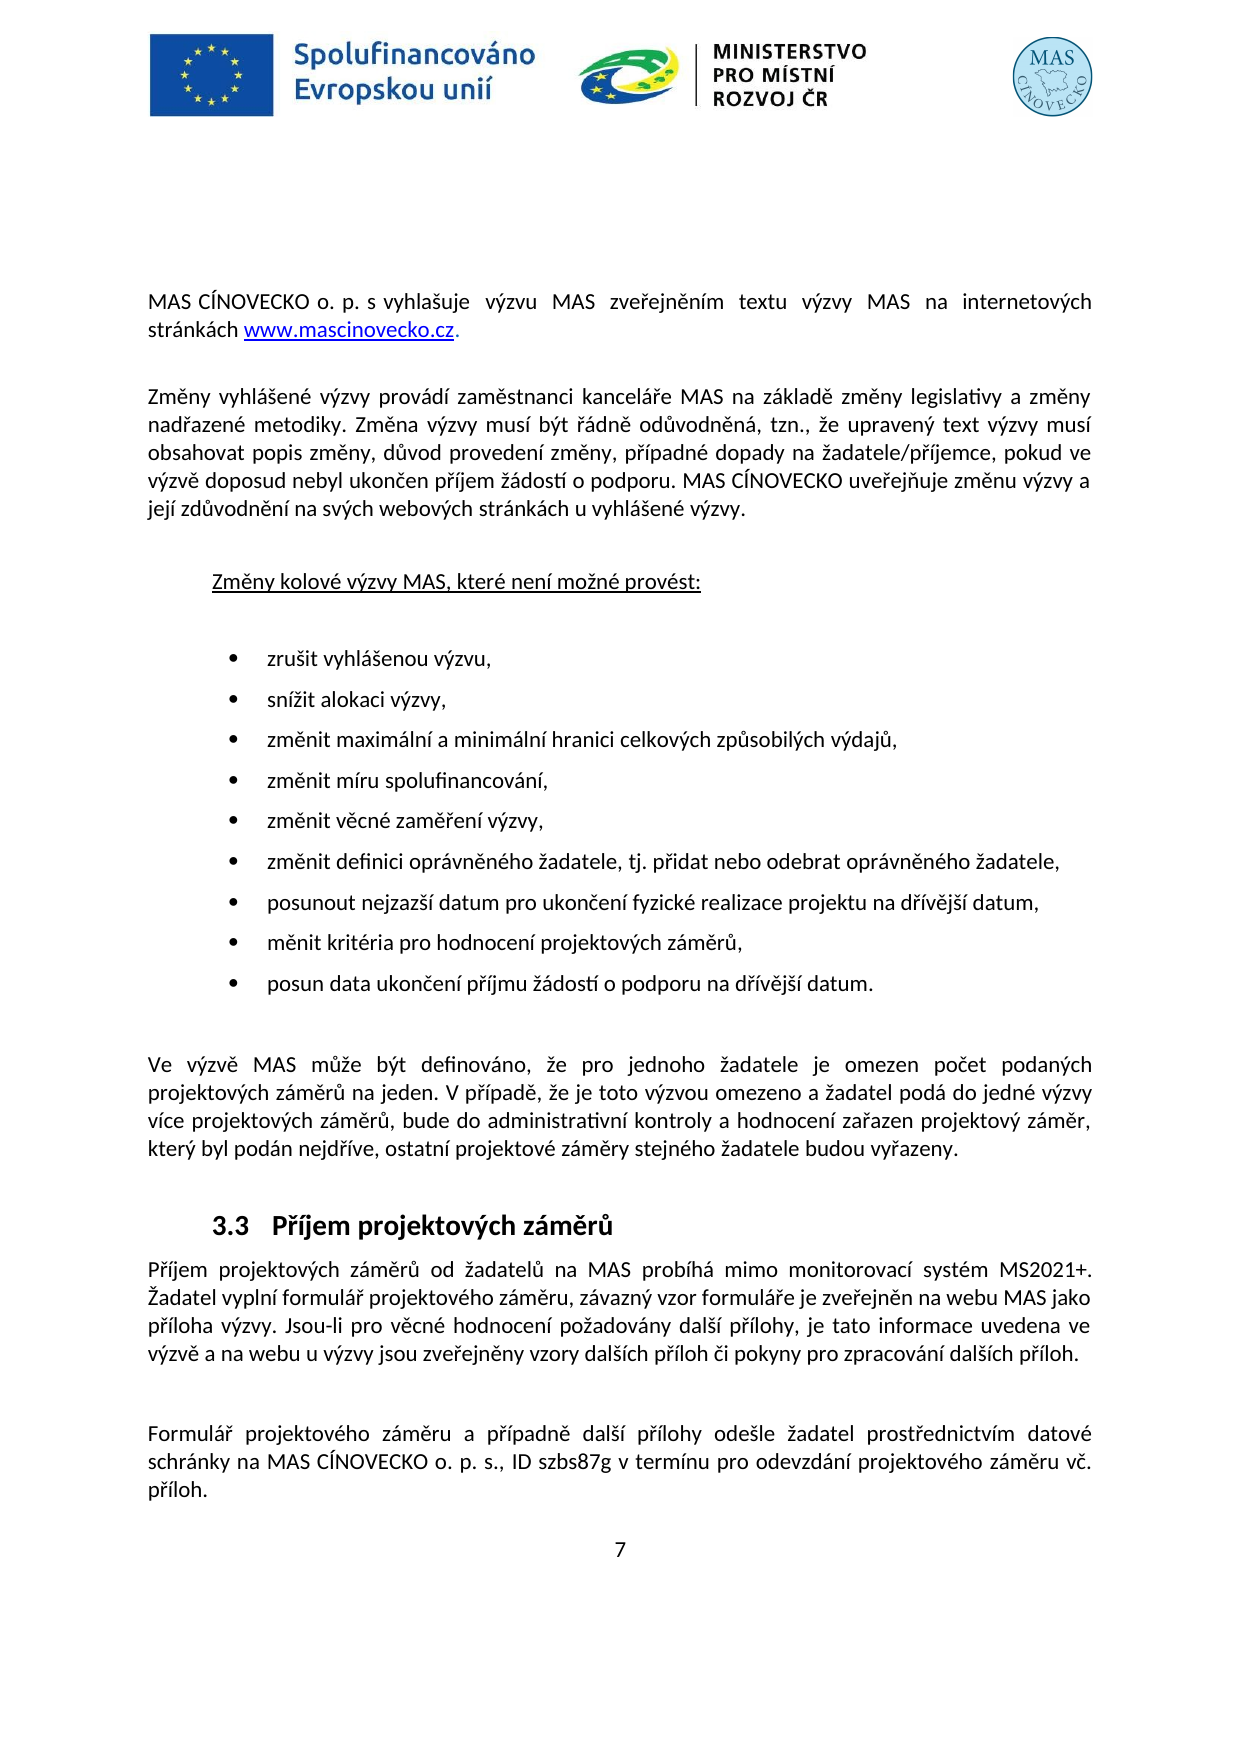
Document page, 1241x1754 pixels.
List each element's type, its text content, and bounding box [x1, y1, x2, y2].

list změnit věcné zaměření výzvy, [229, 807, 1093, 834]
picture [1012, 37, 1042, 70]
picture [1064, 37, 1093, 69]
text Změny kolové výzvy MAS, které není možné provést: [212, 567, 1093, 595]
text Příjem projektových záměrů od žadatelů na MAS probíhá mimo monitorovací systém MS2021+. Žadatel vyplní formulář projektového záměru, závazný vzor formuláře je zveřejněn na webu MAS jako příloha výzvy. Jsou-li pro věcné hodnocení požadovány další přílohy, je tato informace uvedena ve výzvě a na webu u výzvy jsou zveřejněny vzory dalších příloh či pokyny pro zpracování dalších příloh. [148, 1255, 1093, 1367]
picture [1012, 83, 1045, 117]
text MAS CÍNOVECKO o. p. s vyhlašuje výzvu MAS zveřejněním textu výzvy MAS na internetových stránkách www.mascinovecko.cz. [148, 287, 1093, 343]
text Formulář projektového záměru a případně další přílohy odešle žadatel prostřednictvím datové schránky na MAS CÍNOVECKO o. p. s., ID szbs87g v termínu pro odevzdání projektového záměru vč. příloh. [148, 1419, 1093, 1503]
list posunout nejzazší datum pro ukončení fyzické realizace projektu na dřívější datum, [229, 888, 1093, 916]
list změnit definici oprávněného žadatele, tj. přidat nebo odebrat oprávněného žadatele, [229, 847, 1093, 875]
list snížit alokaci výzvy, [229, 685, 1093, 713]
list zrušit vyhlášenou výzvu, [229, 644, 1093, 672]
list změnit míru spolufinancování, [229, 766, 1093, 794]
subtitle Příjem projektových záměrů [212, 1207, 1093, 1243]
text Ve výzvě MAS může být definováno, že pro jednoho žadatele je omezen počet podaných projektových záměrů na jeden. V případě, že je toto výzvou omezeno a žadatel podá do jedné výzvy více projektových záměrů, bude do administrativní kontroly a hodnocení zařazen projektový záměr, který byl podán nejdříve, ostatní projektové záměry stejného žadatele budou vyřazeny. [148, 1050, 1093, 1162]
list změnit maximální a minimální hranici celkových způsobilých výdajů, [229, 726, 1093, 753]
picture [147, 31, 869, 117]
list posun data ukončení příjmu žádostí o podporu na dřívější datum. [229, 969, 1093, 997]
picture [1015, 39, 1093, 117]
list měnit kritéria pro hodnocení projektových záměrů, [229, 928, 1093, 956]
text Změny vyhlášené výzvy provádí zaměstnanci kanceláře MAS na základě změny legislativy a změny nadřazené metodiky. Změna výzvy musí být řádně odůvodněná, tzn., že upravený text výzvy musí obsahovat popis změny, důvod provedení změny, případné dopady na žadatele/příjemce, pokud ve výzvě doposud nebyl ukončen příjem žádostí o podporu. MAS CÍNOVECKO uveřejňuje změnu výzvy a její zdůvodnění na svých webových stránkách u vyhlášené výzvy. [148, 382, 1093, 522]
